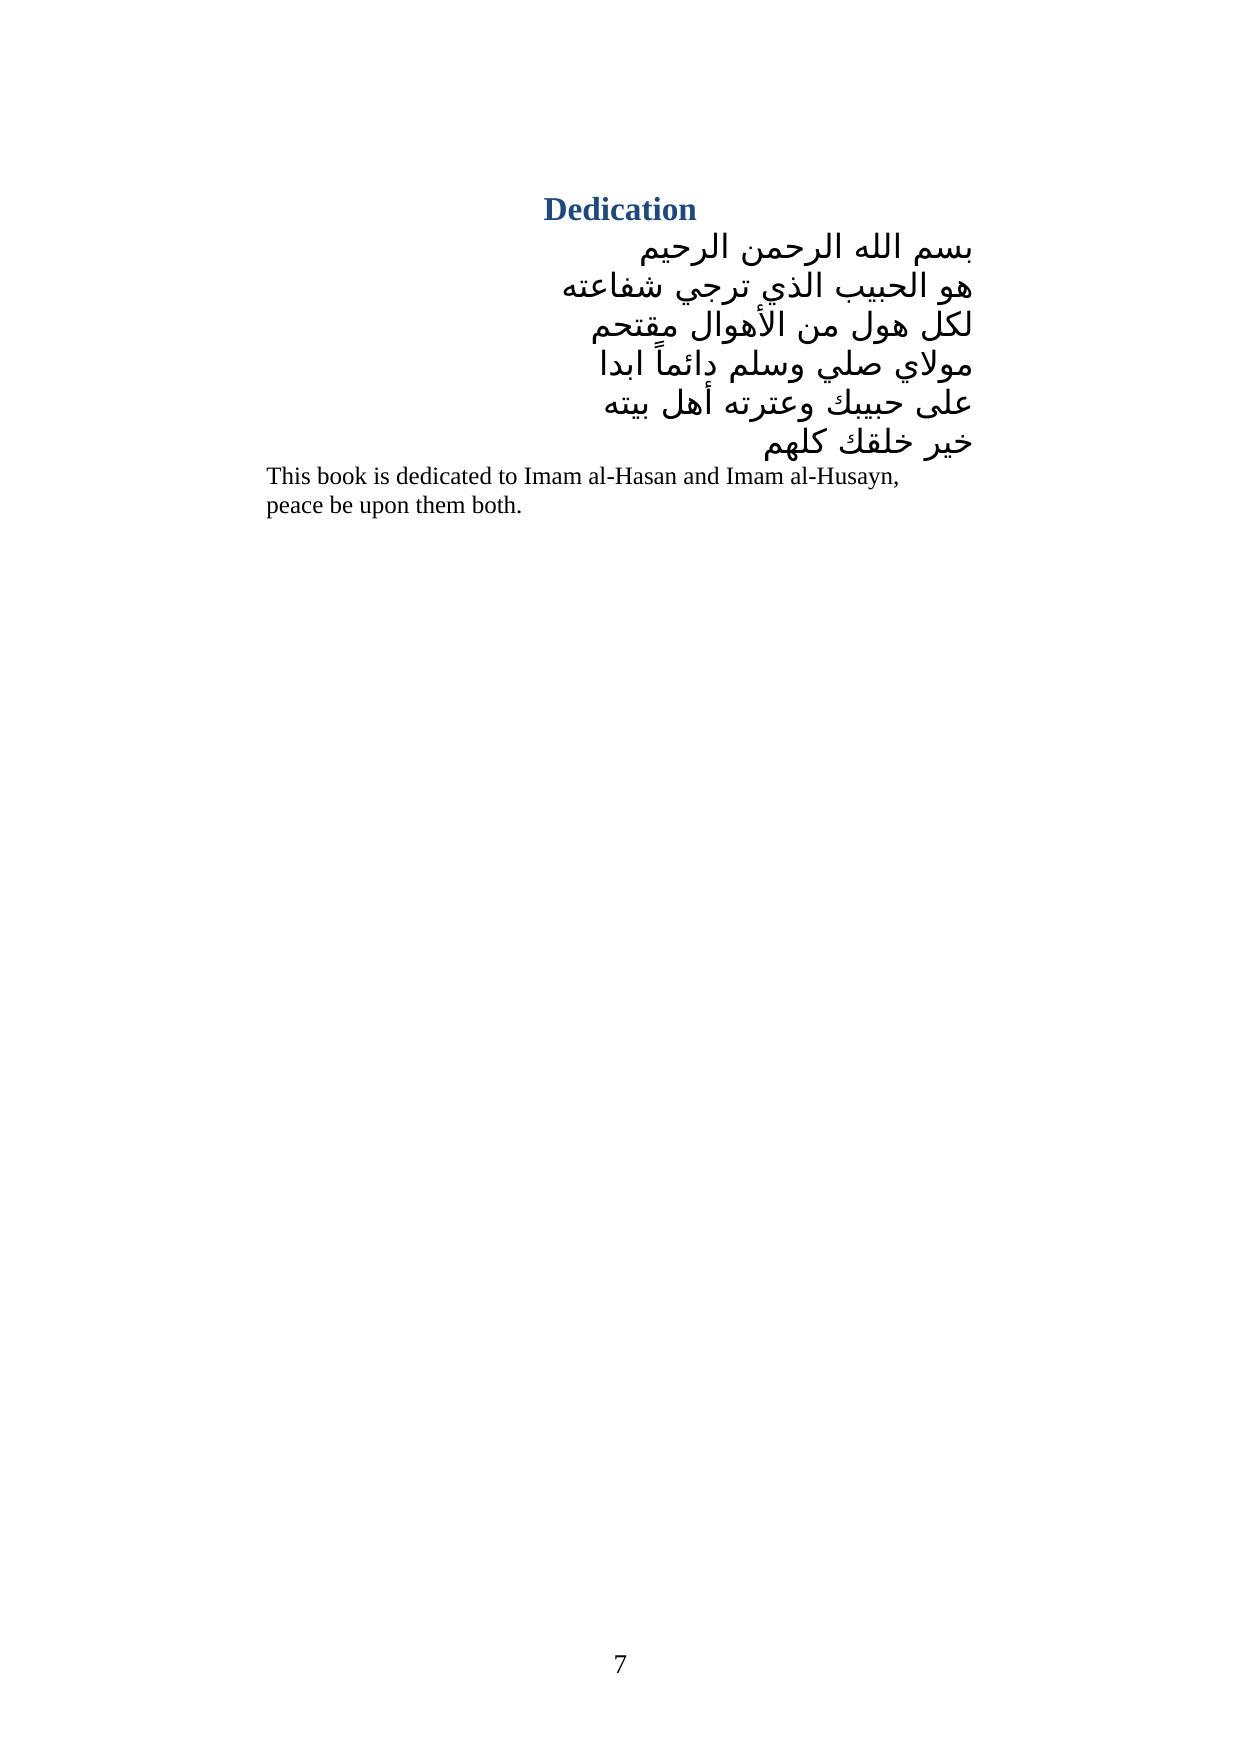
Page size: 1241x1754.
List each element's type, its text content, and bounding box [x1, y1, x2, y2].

text بسم الله الرحمن الرحيم [236, 228, 1004, 267]
text على حبيبك وعترته أهل بيته [236, 383, 1004, 422]
subtitle Dedication [236, 190, 1004, 228]
text لكل هول من الأهوال مقتحم [236, 306, 1004, 344]
text مولاي صلي وسلم دائماً ابدا [236, 344, 1004, 383]
text خير خلقك كلهم [236, 422, 1004, 461]
text This book is dedicated to Imam al-Hasan and Imam al-Husayn, [236, 461, 1004, 490]
text peace be upon them both. [236, 490, 1004, 519]
text هو الحبيب الذي ترجي شفاعته [236, 267, 1004, 306]
